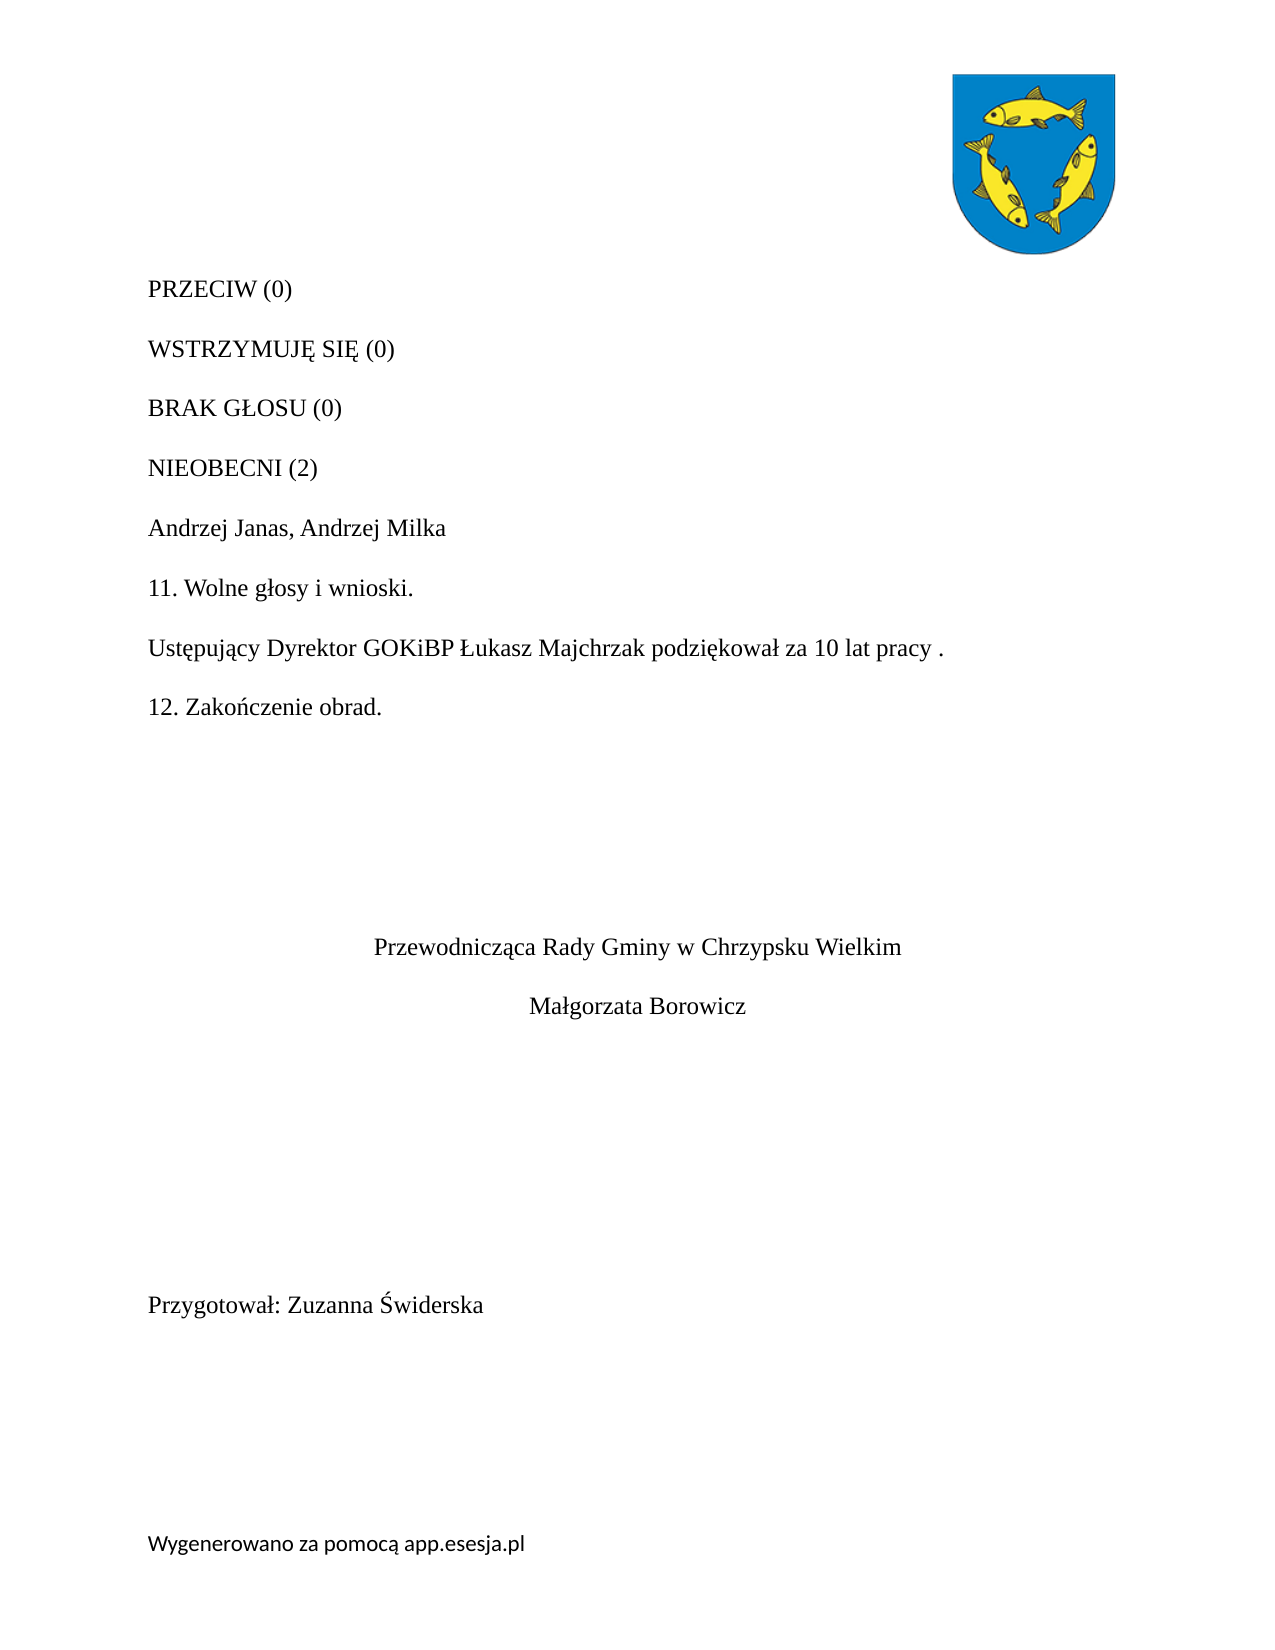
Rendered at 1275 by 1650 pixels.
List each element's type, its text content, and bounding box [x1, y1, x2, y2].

text 12. Zakończenie obrad. [148, 692, 1127, 721]
text 11. Wolne głosy i wnioski. [148, 573, 1127, 602]
text Małgorzata Borowicz [148, 991, 1127, 1020]
text NIEOBECNI (2) [148, 453, 1127, 482]
text PRZECIW (0) [148, 274, 1127, 303]
text BRAK GŁOSU (0) [148, 393, 1127, 422]
text Ustępujący Dyrektor GOKiBP Łukasz Majchrzak podziękował za 10 lat pracy . [148, 633, 1127, 661]
text WSTRZYMUJĘ SIĘ (0) [148, 334, 1127, 362]
text Przewodnicząca Rady Gminy w Chrzypsku Wielkim [148, 932, 1127, 960]
text Andrzej Janas, Andrzej Milka [148, 513, 1127, 542]
text Przygotował: Zuzanna Świderska [148, 1290, 1127, 1319]
